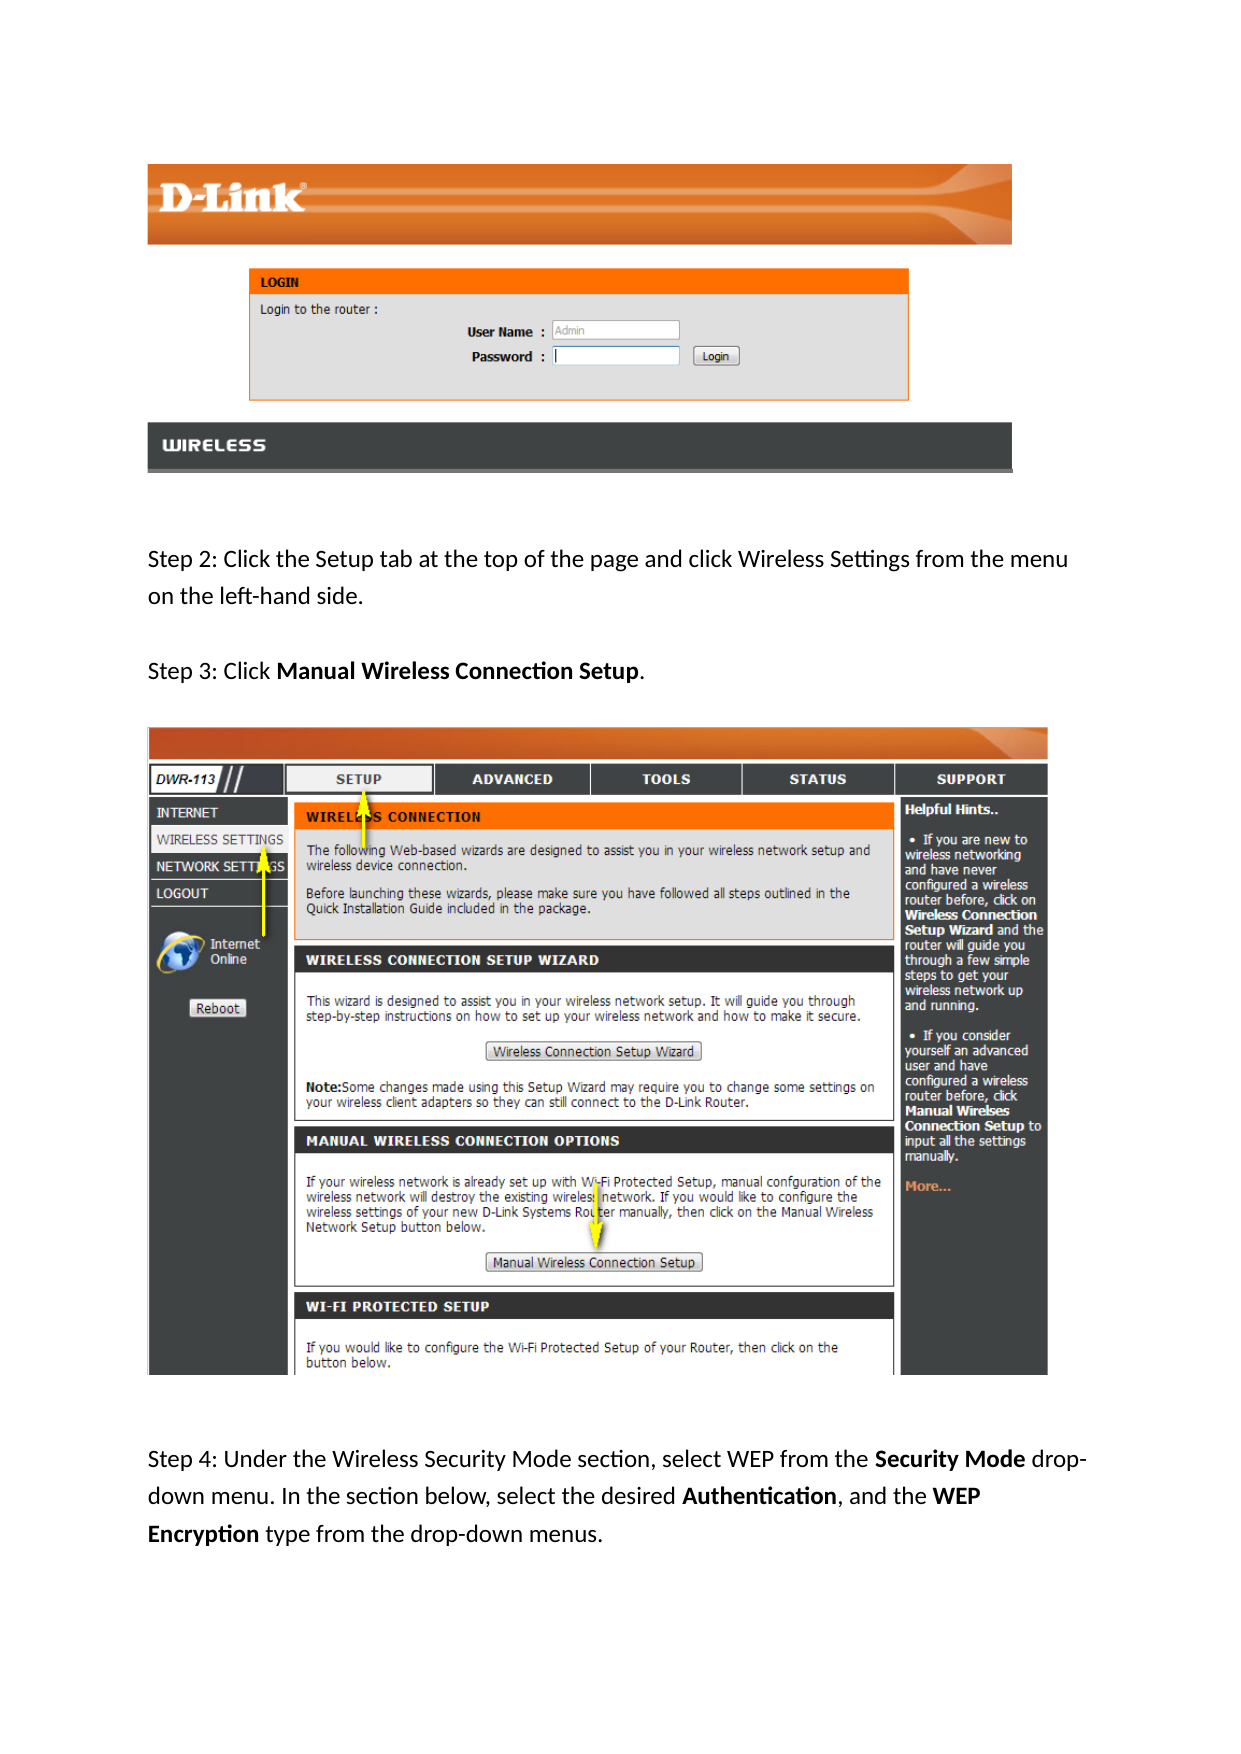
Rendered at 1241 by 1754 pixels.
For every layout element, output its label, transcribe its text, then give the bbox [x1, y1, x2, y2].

text Step 3: Click Manual Wireless Connection Setup. [148, 652, 1092, 689]
text Step 2: Click the Setup tab at the top of the page and click Wireless Settings from the menu on the left-hand side. [148, 539, 1092, 614]
picture [147, 727, 1048, 1375]
text Step 4: Under the Wireless Security Mode section, select WEP from the Security Mode drop-down menu. In the section below, select the desired Authentication, and the WEP Encryption type from the drop-down menus. [148, 1439, 1092, 1552]
picture [147, 164, 1013, 473]
